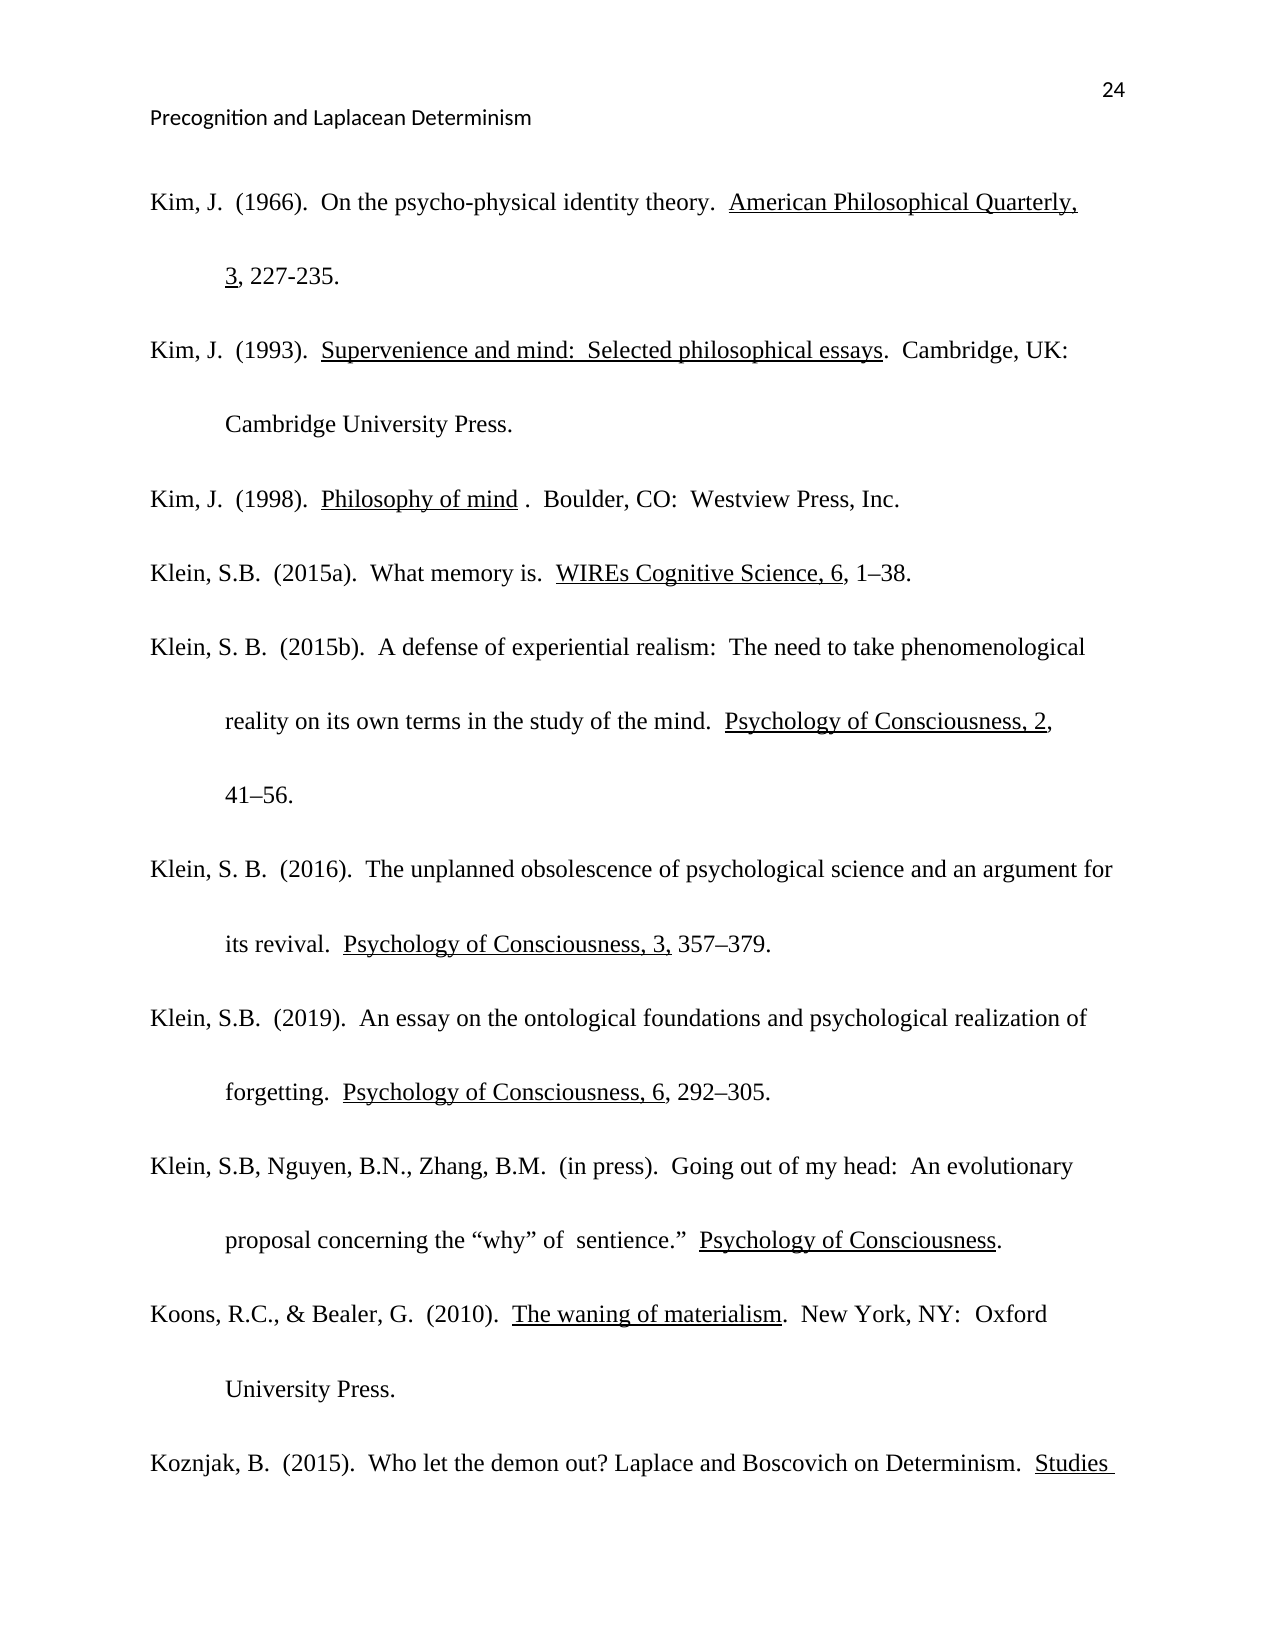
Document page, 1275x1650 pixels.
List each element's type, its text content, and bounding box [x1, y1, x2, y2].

text Klein, S. B. (2016). The unplanned obsolescence of psychological science and an argument for [150, 854, 1125, 883]
text Kim, J. (1998). Philosophy of mind . Boulder, CO: Westview Press, Inc. [150, 484, 1125, 512]
text proposal concerning the “why” of sentience.” Psychology of Consciousness. [150, 1225, 1125, 1254]
text forgetting. Psychology of Consciousness, 6, 292–305. [150, 1077, 1125, 1106]
text Klein, S.B. (2015a). What memory is. WIREs Cognitive Science, 6, 1–38. [150, 558, 1125, 587]
text Klein, S. B. (2015b). A defense of experiential realism: The need to take phenomenological [150, 632, 1125, 661]
text its revival. Psychology of Consciousness, 3, 357–379. [150, 929, 1125, 957]
text Kim, J. (1993). Supervenience and mind: Selected philosophical essays. Cambridge, UK: [150, 335, 1125, 364]
text reality on its own terms in the study of the mind. Psychology of Consciousness, 2, [150, 706, 1125, 735]
text Cambridge University Press. [150, 409, 1125, 438]
text University Press. [150, 1374, 1125, 1402]
text Klein, S.B. (2019). An essay on the ontological foundations and psychological realization of [150, 1003, 1125, 1032]
text 41–56. [150, 780, 1125, 809]
text Klein, S.B, Nguyen, B.N., Zhang, B.M. (in press). Going out of my head: An evolutionary [150, 1151, 1125, 1180]
text 3, 227-235. [150, 261, 1125, 290]
text Koons, R.C., & Bealer, G. (2010). The waning of materialism. New York, NY: Oxford [150, 1299, 1125, 1328]
text Kim, J. (1966). On the psycho-physical identity theory. American Philosophical Quarterly, [150, 187, 1125, 216]
text Koznjak, B. (2015). Who let the demon out? Laplace and Boscovich on Determinism. Studies [150, 1448, 1125, 1477]
